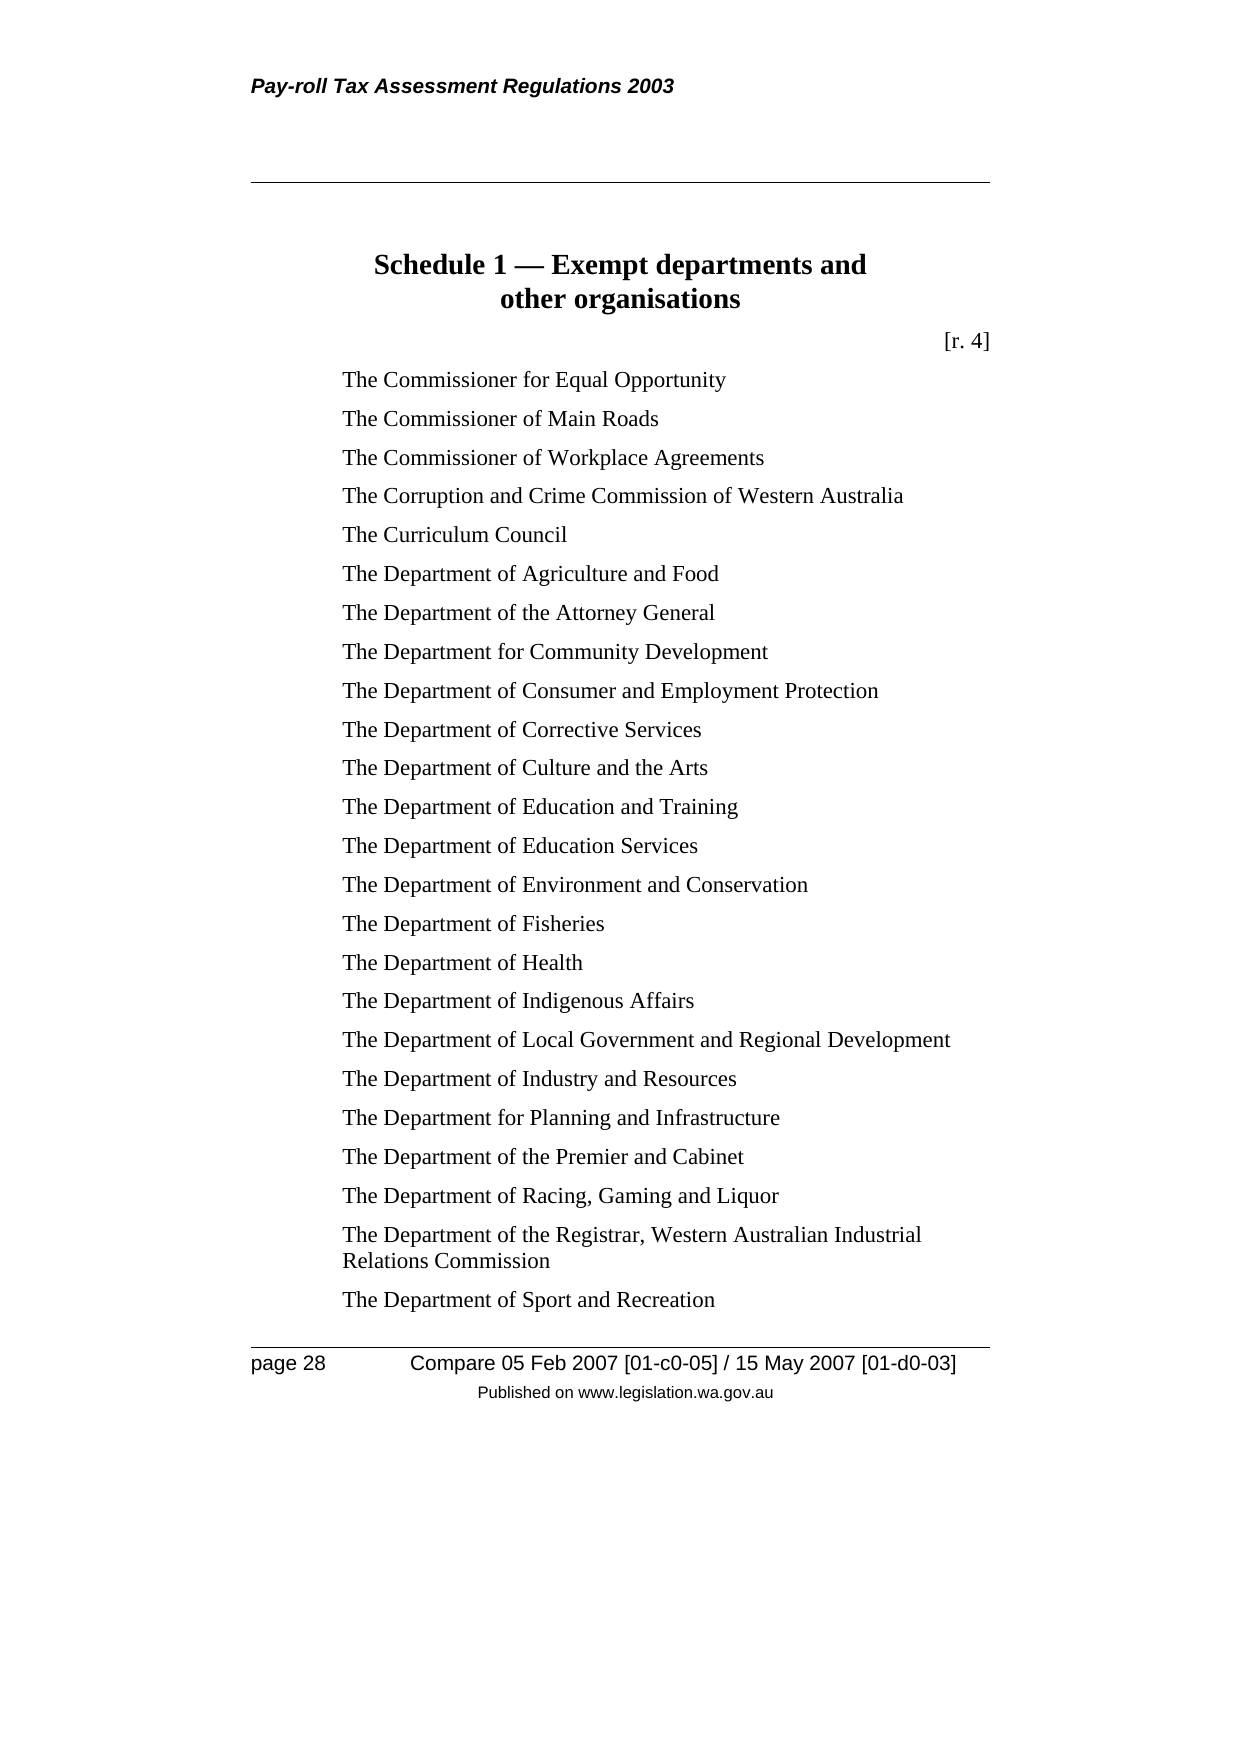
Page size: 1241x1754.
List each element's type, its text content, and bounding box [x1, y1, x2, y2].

text The Department of Fisheries [251, 910, 990, 936]
text The Department of Agriculture and Food [251, 560, 990, 587]
text The Department of Environment and Conservation [251, 871, 990, 897]
text The Department of Racing, Gaming and Liquor [251, 1182, 990, 1208]
text The Department of Sport and Recreation [251, 1286, 990, 1312]
text The Department for Community Development [251, 638, 990, 664]
text The Department of Education and Training [251, 793, 990, 820]
text The Department of the Registrar, Western Australian Industrial Relations Commission [251, 1221, 990, 1273]
text The Department of Culture and the Arts [251, 754, 990, 781]
text The Commissioner for Equal Opportunity [251, 366, 990, 392]
text The Commissioner of Workplace Agreements [251, 444, 990, 470]
text The Department of Indigenous Affairs [251, 988, 990, 1014]
text The Commissioner of Main Roads [251, 405, 990, 431]
text The Department for Planning and Infrastructure [251, 1104, 990, 1131]
text The Department of Consumer and Employment Protection [251, 677, 990, 703]
text The Department of Local Government and Regional Development [251, 1026, 990, 1053]
text The Curriculum Council [251, 521, 990, 548]
text The Department of Education Services [251, 832, 990, 858]
subtitle Schedule 1 — Exempt departments and other organisations [251, 247, 990, 314]
text The Department of Health [251, 949, 990, 975]
text The Department of Industry and Resources [251, 1065, 990, 1092]
text The Corruption and Crime Commission of Western Australia [251, 482, 990, 509]
text The Department of the Premier and Cabinet [251, 1143, 990, 1169]
text [r. 4] [251, 327, 990, 353]
text The Department of Corrective Services [251, 716, 990, 742]
text The Department of the Attorney General [251, 599, 990, 625]
